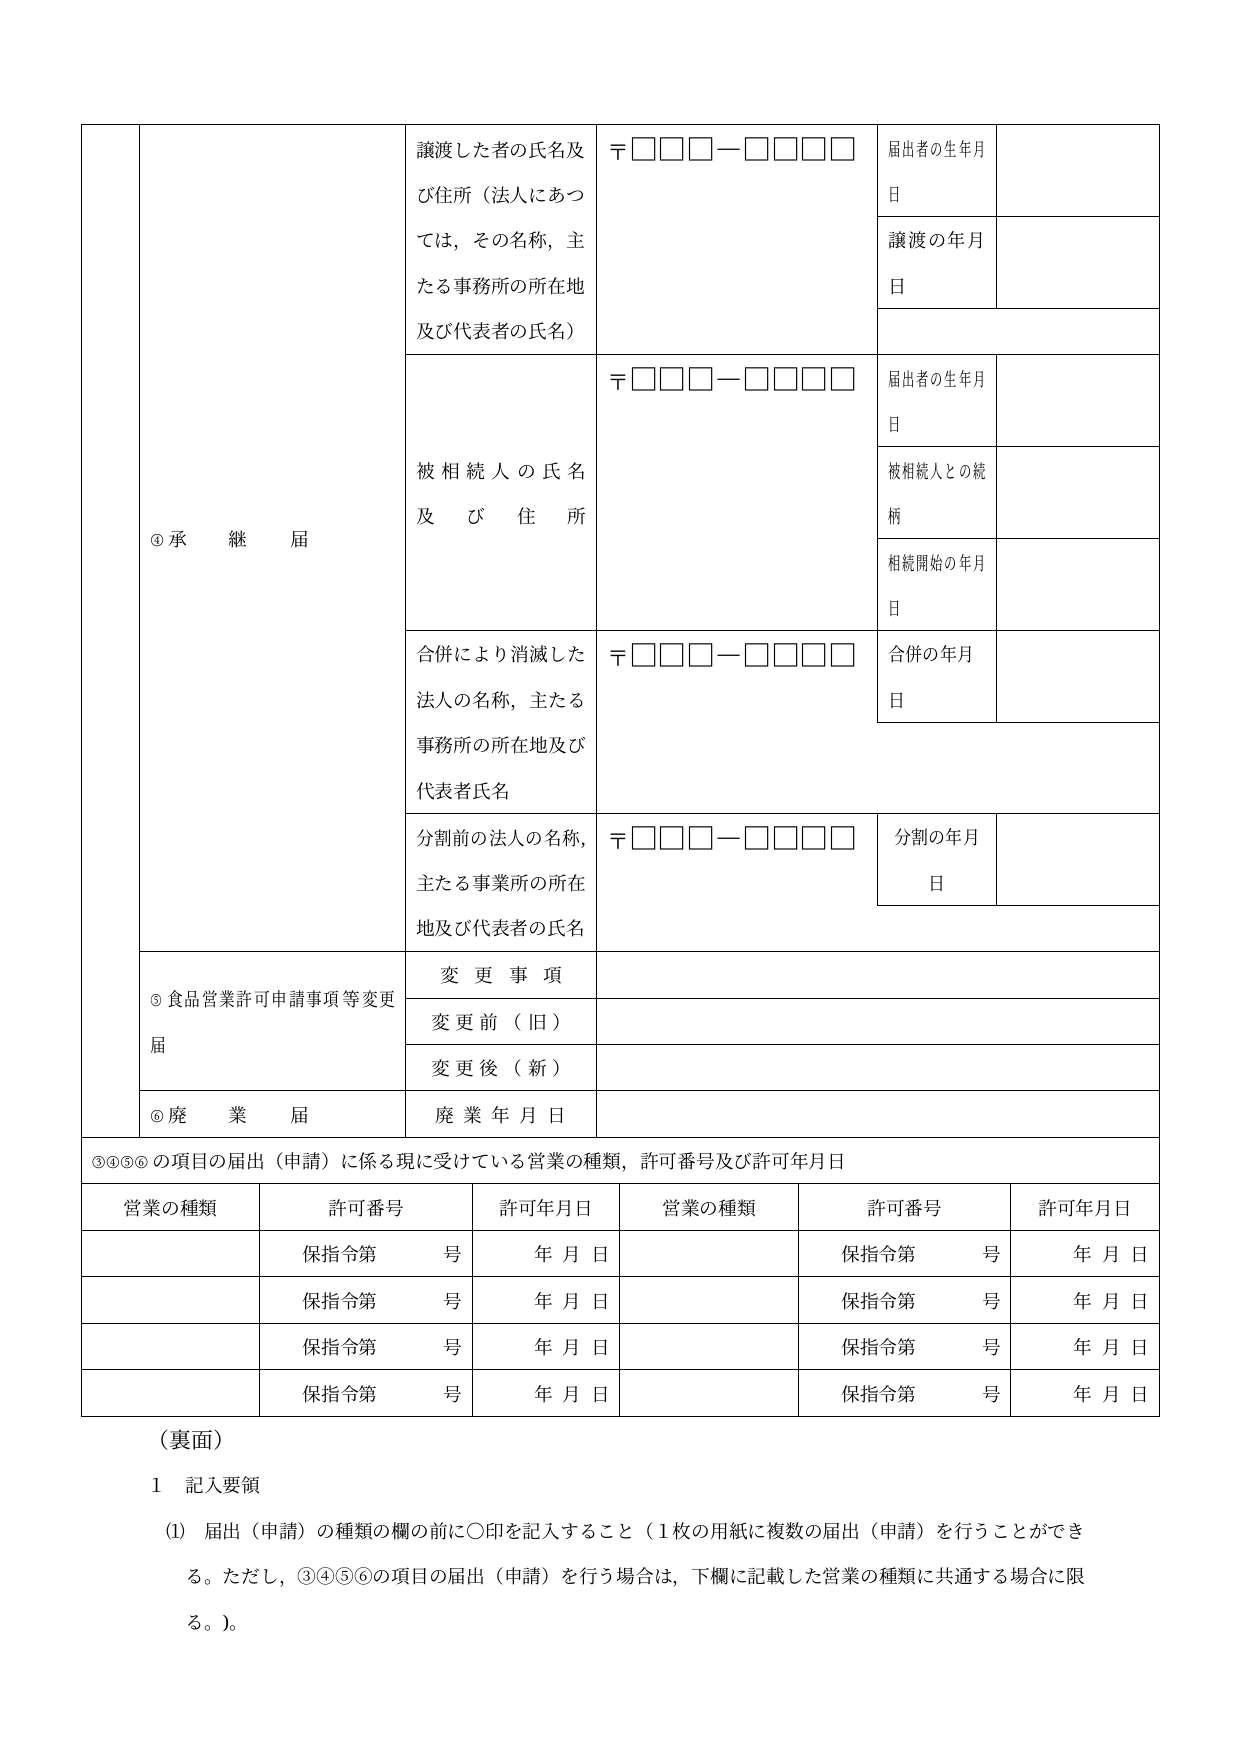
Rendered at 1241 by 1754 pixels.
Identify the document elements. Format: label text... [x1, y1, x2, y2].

table_cell 分割前の法人の名称,主たる事業所の所在地及び代表者の氏名 [406, 814, 596, 951]
table_cell 保指令第 号 [260, 1324, 472, 1369]
table_cell 営業の種類 [82, 1184, 259, 1230]
table_cell [620, 1277, 798, 1323]
table_cell [997, 217, 1159, 308]
table_cell 譲渡の年月日 [878, 217, 996, 308]
table_cell [997, 539, 1159, 630]
table_cell 保指令第 号 [260, 1370, 472, 1416]
table_cell [997, 814, 1159, 904]
table_cell 年 月 日 [473, 1370, 619, 1416]
table_cell 届出者の生年月日 [878, 125, 996, 216]
table_cell 保指令第 号 [799, 1324, 1010, 1369]
table_cell 届出者の生年月日 [878, 355, 996, 446]
table_cell 保指令第 号 [260, 1277, 472, 1323]
table_cell [597, 1045, 1159, 1090]
table_cell 営業の種類 [620, 1184, 798, 1230]
table_cell [878, 309, 1159, 354]
table_cell 許可番号 [260, 1184, 472, 1230]
table_cell 保指令第 号 [260, 1231, 472, 1276]
table_cell [597, 1091, 1159, 1137]
table_cell 年 月 日 [1011, 1277, 1159, 1323]
table_cell 相続開始の年月日 [878, 539, 996, 630]
table_cell 許可年月日 [1011, 1184, 1159, 1230]
table_cell 変更前（旧） [406, 999, 596, 1044]
table_cell 廃業年月日 [406, 1091, 596, 1137]
table_cell [597, 952, 1159, 997]
table_cell 保指令第 号 [799, 1231, 1010, 1276]
table_cell [620, 1370, 798, 1416]
text １ 記入要領 [148, 1462, 1092, 1507]
table_cell 年 月 日 [1011, 1231, 1159, 1276]
table_cell 変更後（新） [406, 1045, 596, 1090]
table_cell 変更事項 [406, 952, 596, 997]
table_cell 〒□□□－□□□□ [597, 125, 877, 354]
table_cell 年 月 日 [473, 1277, 619, 1323]
table_cell [997, 631, 1159, 722]
table_cell ⑤食品営業許可申請事項等変更届 [140, 952, 405, 1090]
table_cell 譲渡した者の氏名及び住所（法人にあつては，その名称，主たる事務所の所在地及び代表者の氏名） [406, 125, 596, 354]
table_cell 〒□□□－□□□□ [597, 814, 878, 951]
table_cell [82, 1324, 259, 1369]
table_cell 被相続人との続柄 [878, 447, 996, 538]
table_cell ④承継届 [140, 125, 405, 951]
table_cell 年 月 日 [473, 1231, 619, 1276]
table_cell ⑥廃業届 [140, 1091, 405, 1137]
table_cell [620, 1231, 798, 1276]
text （裏面） [148, 1417, 1092, 1462]
table_cell 保指令第 号 [799, 1277, 1010, 1323]
table_cell 〒□□□－□□□□ [597, 355, 877, 630]
table_cell 年 月 日 [1011, 1370, 1159, 1416]
text ⑴ 届出（申請）の種類の欄の前に○印を記入すること（１枚の用紙に複数の届出（申請）を行うことができる。ただし，③④⑤⑥の項目の届出（申請）を行う場合は，下欄に記載した営業の種類に共通する場合に限る。)。 [148, 1507, 1092, 1644]
table_cell ③④⑤⑥の項目の届出（申請）に係る現に受けている営業の種類，許可番号及び許可年月日 [82, 1138, 1159, 1183]
table_cell 〒□□□－□□□□ [597, 631, 878, 813]
table_cell [878, 906, 1159, 951]
table_cell [82, 1231, 259, 1276]
table_cell [82, 1370, 259, 1416]
table_cell 合併の年月日 [878, 631, 996, 722]
table_cell [82, 1277, 259, 1323]
table_cell 年 月 日 [473, 1324, 619, 1369]
table_cell 許可番号 [799, 1184, 1010, 1230]
table_cell 合併により消滅した法人の名称，主たる事務所の所在地及び代表者氏名 [406, 631, 596, 813]
table_cell 分割の年月日 [878, 814, 996, 904]
table_cell [597, 999, 1159, 1044]
table_cell [997, 447, 1159, 538]
table_cell 保指令第 号 [799, 1370, 1010, 1416]
table_cell 年 月 日 [1011, 1324, 1159, 1369]
table_cell [997, 125, 1159, 216]
table_cell 被相続人の氏名 及び住所 [406, 355, 596, 630]
table_cell [997, 355, 1159, 446]
table_cell [620, 1324, 798, 1369]
table_cell [878, 723, 1159, 813]
table_cell 許可年月日 [473, 1184, 619, 1230]
